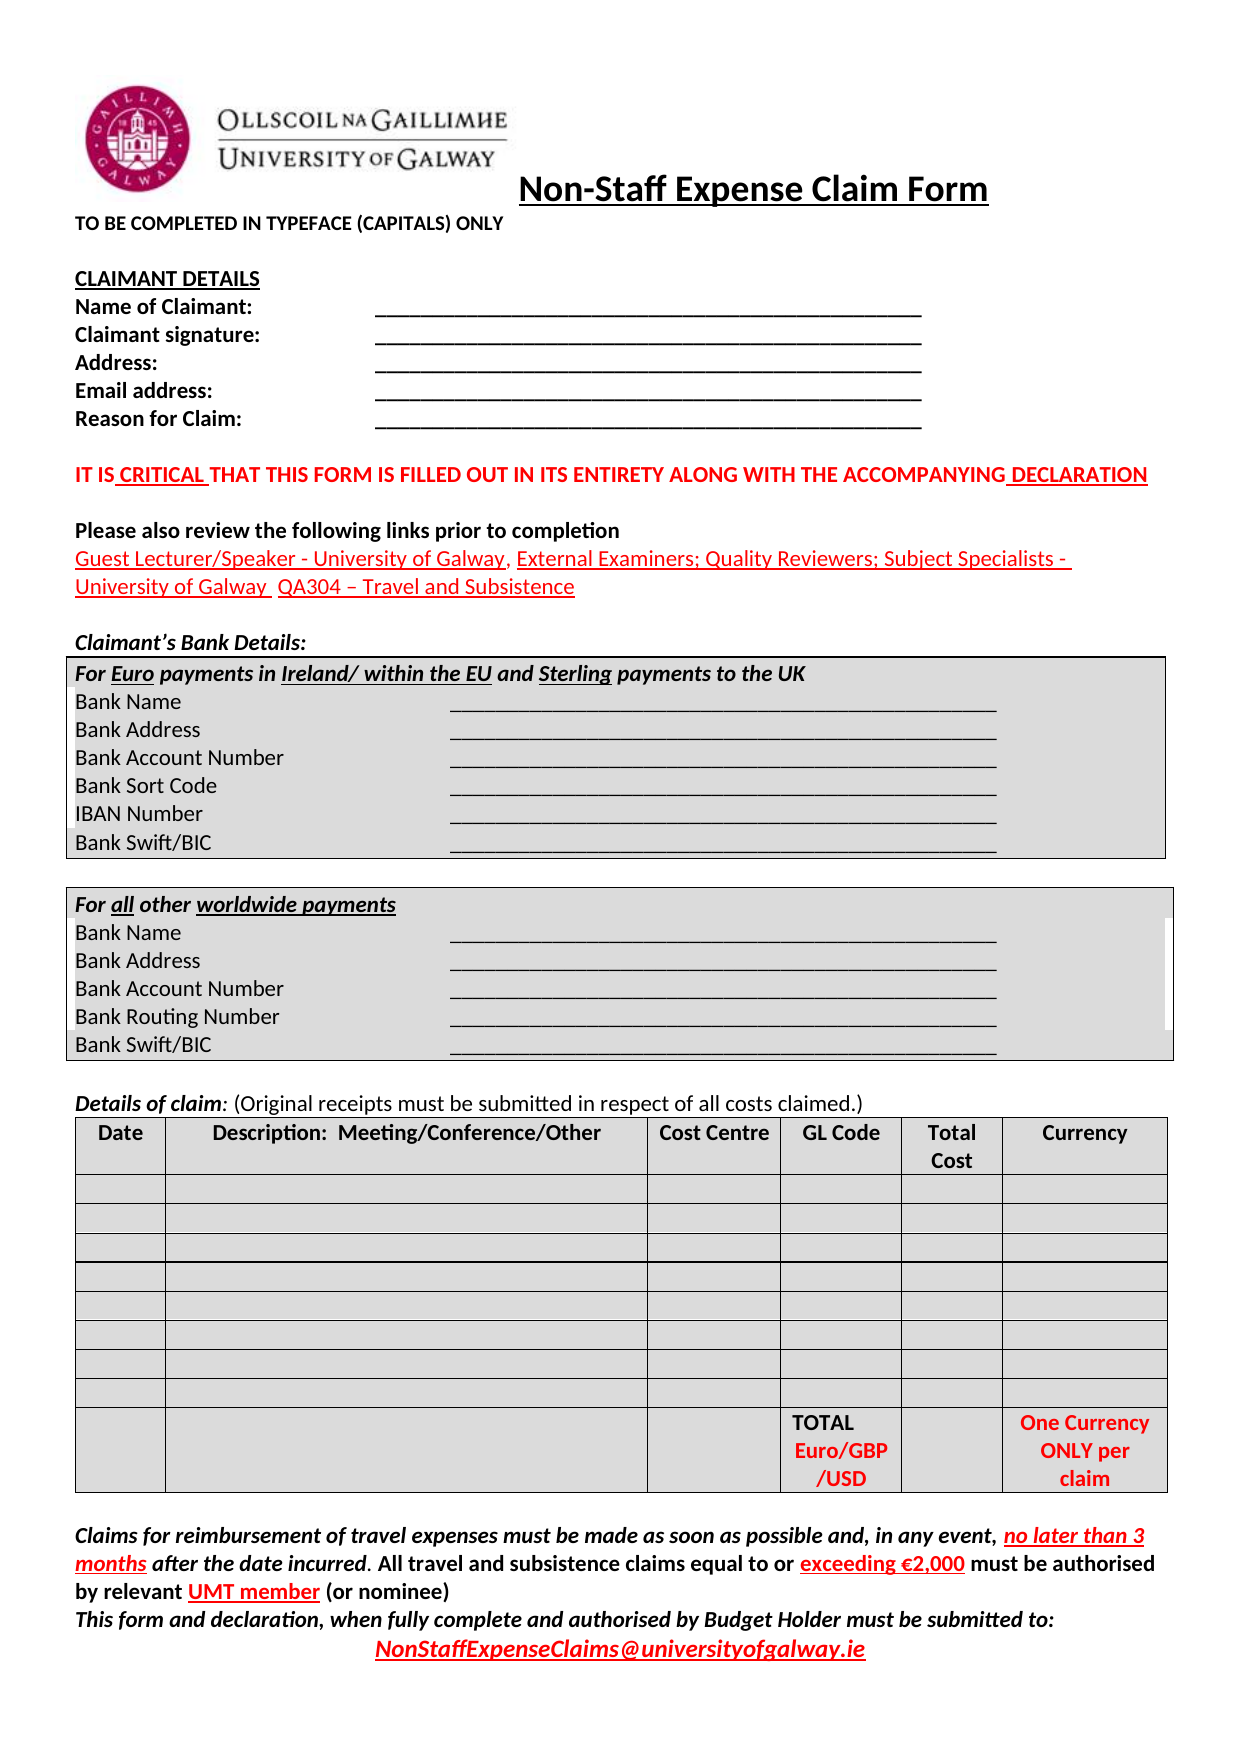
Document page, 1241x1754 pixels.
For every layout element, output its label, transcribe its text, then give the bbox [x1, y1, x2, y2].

text Bank Name ________________________________________________ [75, 918, 1165, 946]
text Guest Lecturer/Speaker - University of Galway, External Examiners; Quality Reviewers; Subject Specialists - University of Galway QA304 – Travel and Subsistence [75, 544, 1165, 600]
table_cell [1003, 1379, 1167, 1407]
text Bank Name ________________________________________________ [75, 687, 1165, 716]
table_cell [648, 1321, 780, 1349]
table_cell [781, 1292, 901, 1319]
text Please also review the following links prior to completion [75, 488, 1165, 544]
table_cell [781, 1263, 901, 1291]
text Claims for reimbursement of travel expenses must be made as soon as possible and, in any event, no later than 3 months after the date incurred. All travel and subsistence claims equal to or exceeding €2,000 must be authorised by relevant UMT member (or nominee) This form and declaration, when fully complete and authorised by Budget Holder must be submitted to: [75, 1493, 1165, 1633]
table_cell [648, 1350, 780, 1378]
text For all other worldwide payments [67, 888, 1173, 918]
table_cell [166, 1204, 647, 1232]
table_cell [76, 1234, 165, 1261]
text Bank Account Number ________________________________________________ [75, 743, 1165, 772]
table_cell [76, 1321, 165, 1349]
text Claimant’s Bank Details: [75, 628, 1165, 656]
table_cell [166, 1379, 647, 1407]
table_cell [648, 1263, 780, 1291]
table_cell [648, 1175, 780, 1203]
table_cell [648, 1292, 780, 1319]
text Address: ________________________________________________ [75, 348, 1165, 376]
text TO BE COMPLETED IN TYPEFACE (CAPITALS) ONLY [75, 211, 1165, 264]
text Details of claim: (Original receipts must be submitted in respect of all costs claimed.) [75, 1061, 1165, 1117]
table_cell [902, 1379, 1002, 1407]
table_cell [902, 1234, 1002, 1261]
table_cell [76, 1263, 165, 1291]
table_cell [902, 1175, 1002, 1203]
table_cell [1003, 1175, 1167, 1203]
table_cell TOTAL Euro/GBP /USD [781, 1408, 901, 1492]
table_cell [1003, 1292, 1167, 1319]
table_cell [902, 1292, 1002, 1319]
table_cell [902, 1350, 1002, 1378]
table_cell [1003, 1234, 1167, 1261]
table_cell [166, 1175, 647, 1203]
text NonStaffExpenseClaims@universityofgalway.ie [75, 1633, 1165, 1663]
table_cell [1003, 1350, 1167, 1378]
table_cell [781, 1321, 901, 1349]
table_cell [76, 1350, 165, 1378]
text Bank Sort Code ________________________________________________ [75, 772, 1165, 799]
table_cell [166, 1321, 647, 1349]
table_header Cost Centre [648, 1118, 780, 1174]
table_cell [1003, 1263, 1167, 1291]
table_cell [902, 1408, 1002, 1492]
table_cell [76, 1204, 165, 1232]
table_cell [76, 1408, 165, 1492]
text Bank Swift/BIC ________________________________________________ [67, 824, 1165, 858]
table_cell [1003, 1321, 1167, 1349]
table_header Currency [1003, 1118, 1167, 1174]
table_cell [902, 1263, 1002, 1291]
text Claimant signature: ________________________________________________ [75, 320, 1165, 348]
table_cell [648, 1408, 780, 1492]
table_cell [166, 1234, 647, 1261]
table_cell [648, 1234, 780, 1261]
text Email address: ________________________________________________ [75, 376, 1165, 404]
table_header Description: Meeting/Conference/Other [166, 1118, 647, 1174]
table_cell [781, 1234, 901, 1261]
table_cell [648, 1204, 780, 1232]
text Bank Account Number ________________________________________________ [75, 974, 1165, 1002]
text IT IS CRITICAL THAT THIS FORM IS FILLED OUT IN ITS ENTIRETY ALONG WITH THE ACCOMPANYING DECLARATION [75, 460, 1165, 488]
table_cell [781, 1204, 901, 1232]
text Name of Claimant: ________________________________________________ [75, 292, 1165, 320]
text Reason for Claim: ________________________________________________ [75, 404, 1165, 432]
table_cell [781, 1379, 901, 1407]
text For Euro payments in Ireland/ within the EU and Sterling payments to the UK [67, 658, 1165, 687]
table_cell [166, 1408, 647, 1492]
table_header Date [76, 1118, 165, 1174]
table_cell [781, 1350, 901, 1378]
table_cell [902, 1321, 1002, 1349]
table_cell [76, 1175, 165, 1203]
table_cell [166, 1263, 647, 1291]
table_cell [902, 1204, 1002, 1232]
table_cell [781, 1175, 901, 1203]
table_header GL Code [781, 1118, 901, 1174]
picture [75, 75, 519, 202]
table_header Total Cost [902, 1118, 1002, 1174]
table_cell One Currency ONLY per claim [1003, 1408, 1167, 1492]
table_cell [76, 1292, 165, 1319]
text Bank Address ________________________________________________ [75, 716, 1165, 743]
text Bank Routing Number ________________________________________________ [75, 1002, 1165, 1027]
table_cell [1003, 1204, 1167, 1232]
text IBAN Number ________________________________________________ [75, 799, 1165, 824]
table_cell [166, 1292, 647, 1319]
table_cell [166, 1350, 647, 1378]
text CLAIMANT DETAILS [75, 264, 1165, 292]
text Bank Swift/BIC ________________________________________________ [67, 1027, 1173, 1060]
table_cell [648, 1379, 780, 1407]
table_cell [76, 1379, 165, 1407]
text Bank Address ________________________________________________ [75, 946, 1165, 974]
